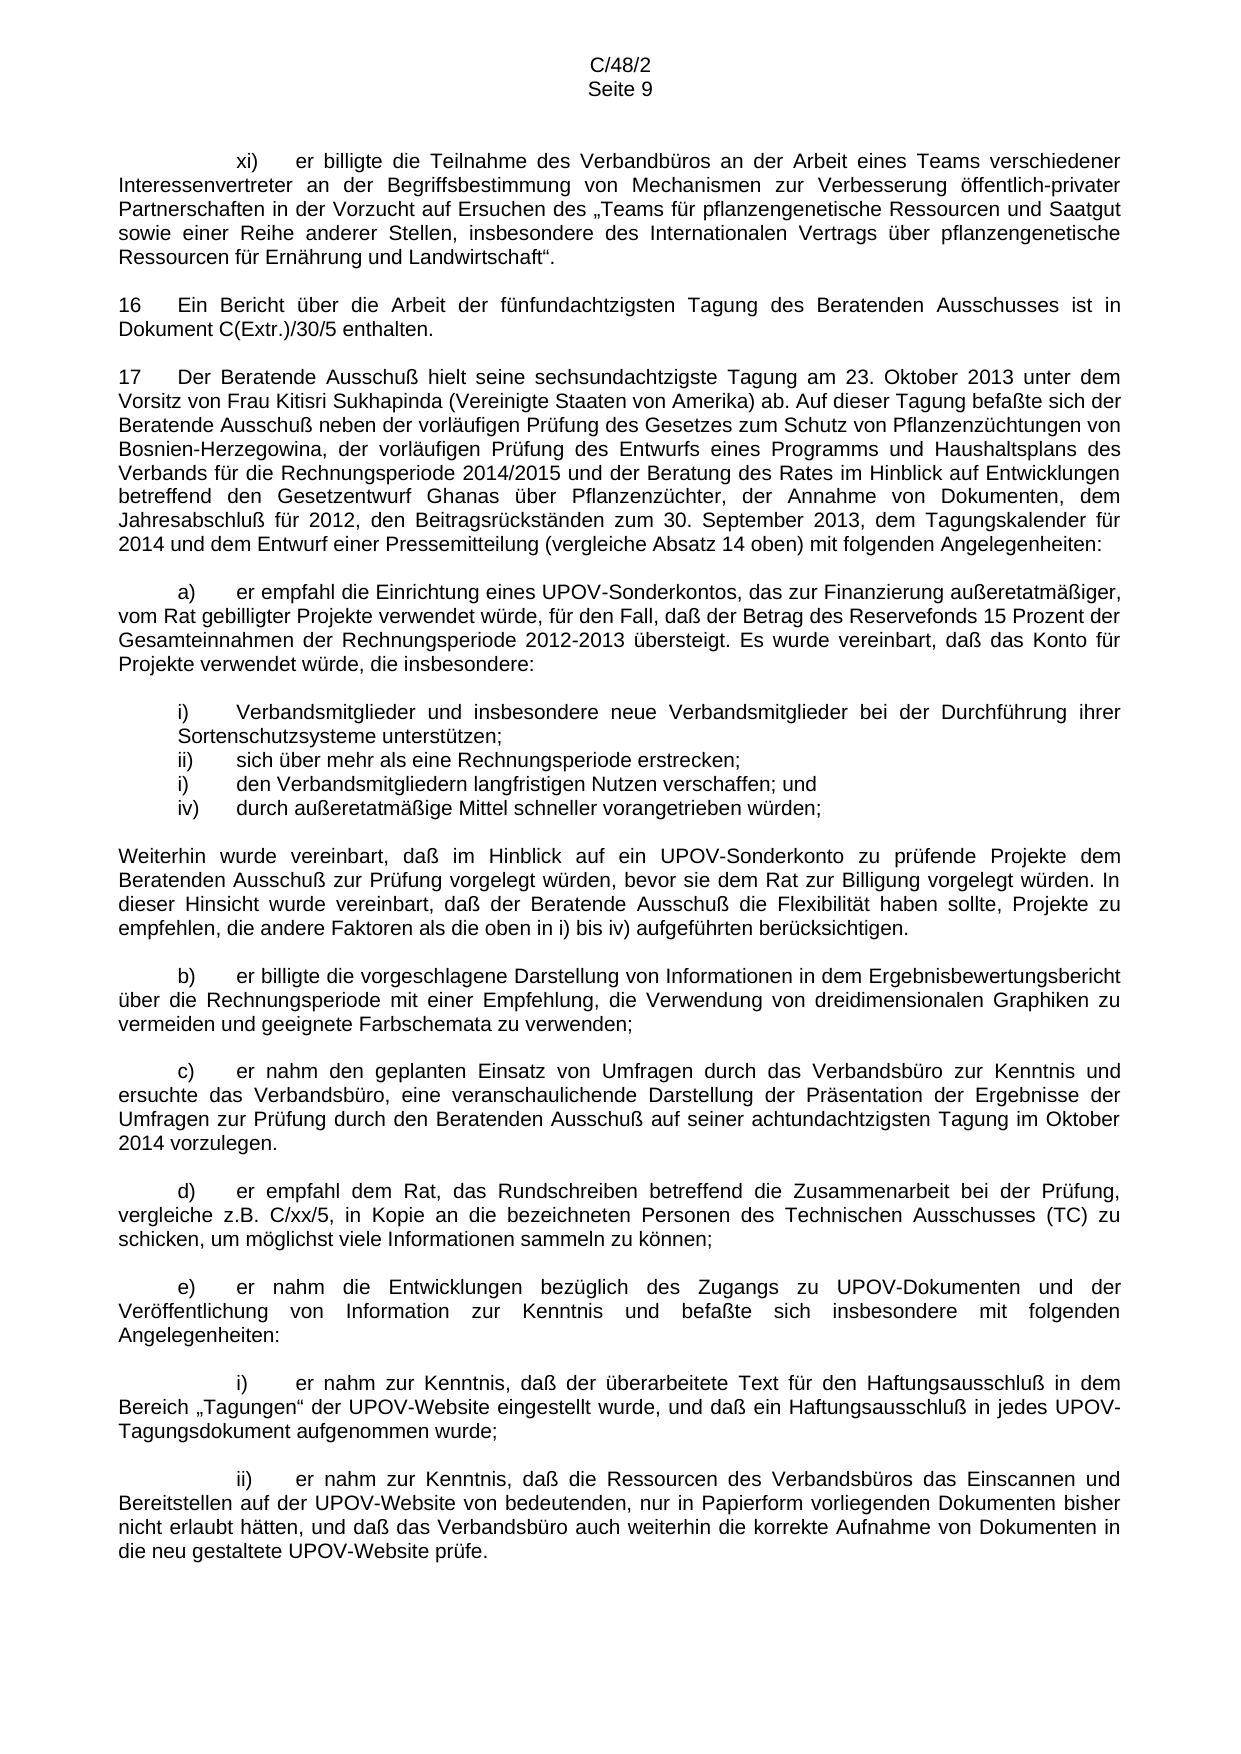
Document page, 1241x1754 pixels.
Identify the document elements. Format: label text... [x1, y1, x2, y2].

text Der Beratende Ausschuß hielt seine sechsundachtzigste Tagung am 23. Oktober 2013 unter dem Vorsitz von Frau Kitisri Sukhapinda (Vereinigte Staaten von Amerika) ab. Auf dieser Tagung befaßte sich der Beratende Ausschuß neben der vorläufigen Prüfung des Gesetzes zum Schutz von Pflanzenzüchtungen von Bosnien-Herzegowina, der vorläufigen Prüfung des Entwurfs eines Programms und Haushaltsplans des Verbands für die Rechnungsperiode 2014/2015 und der Beratung des Rates im Hinblick auf Entwicklungen betreffend den Gesetzentwurf Ghanas über Pflanzenzüchter, der Annahme von Dokumenten, dem Jahresabschluß für 2012, den Beitragsrückständen zum 30. September 2013, dem Tagungskalender für 2014 und dem Entwurf einer Pressemitteilung (vergleiche Absatz 14 oben) mit folgenden Angelegenheiten: [118, 364, 1122, 556]
text c) er nahm den geplanten Einsatz von Umfragen durch das Verbandsbüro zur Kenntnis und ersuchte das Verbandsbüro, eine veranschaulichende Darstellung der Präsentation der Ergebnisse der Umfragen zur Prüfung durch den Beratenden Ausschuß auf seiner achtundachtzigsten Tagung im Oktober 2014 vorzulegen. [118, 1059, 1122, 1155]
text xi) er billigte die Teilnahme des Verbandbüros an der Arbeit eines Teams verschiedener Interessenvertreter an der Begriffsbestimmung von Mechanismen zur Verbesserung öffentlich-privater Partnerschaften in der Vorzucht auf Ersuchen des „Teams für pflanzengenetische Ressourcen und Saatgut sowie einer Reihe anderer Stellen, insbesondere des Internationalen Vertrags über pflanzengenetische Ressourcen für Ernährung und Landwirtschaft“. [118, 149, 1122, 269]
text i) Verbandsmitglieder und insbesondere neue Verbandsmitglieder bei der Durchführung ihrer Sortenschutzsysteme unterstützen; [177, 700, 1122, 748]
text ii) sich über mehr als eine Rechnungsperiode erstrecken; [177, 748, 1122, 772]
text d) er empfahl dem Rat, das Rundschreiben betreffend die Zusammenarbeit bei der Prüfung, vergleiche z.B. C/xx/5, in Kopie an die bezeichneten Personen des Technischen Ausschusses (TC) zu schicken, um möglichst viele Informationen sammeln zu können; [118, 1179, 1122, 1251]
text b) er billigte die vorgeschlagene Darstellung von Informationen in dem Ergebnisbewertungsbericht über die Rechnungsperiode mit einer Empfehlung, die Verwendung von dreidimensionalen Graphiken zu vermeiden und geeignete Farbschemata zu verwenden; [118, 963, 1122, 1035]
text Ein Bericht über die Arbeit der fünfundachtzigsten Tagung des Beratenden Ausschusses ist in Dokument C(Extr.)/30/5 enthalten. [118, 293, 1122, 341]
text Weiterhin wurde vereinbart, daß im Hinblick auf ein UPOV-Sonderkonto zu prüfende Projekte dem Beratenden Ausschuß zur Prüfung vorgelegt würden, bevor sie dem Rat zur Billigung vorgelegt würden. In dieser Hinsicht wurde vereinbart, daß der Beratende Ausschuß die Flexibilität haben sollte, Projekte zu empfehlen, die andere Faktoren als die oben in i) bis iv) aufgeführten berücksichtigen. [118, 844, 1122, 939]
text e) er nahm die Entwicklungen bezüglich des Zugangs zu UPOV-Dokumenten und der Veröffentlichung von Information zur Kenntnis und befaßte sich insbesondere mit folgenden Angelegenheiten: [118, 1275, 1122, 1347]
text i) den Verbandsmitgliedern langfristigen Nutzen verschaffen; und [177, 772, 1122, 796]
text i) er nahm zur Kenntnis, daß der überarbeitete Text für den Haftungsausschluß in dem Bereich „Tagungen“ der UPOV-Website eingestellt wurde, und daß ein Haftungsausschluß in jedes UPOV-Tagungsdokument aufgenommen wurde; [118, 1371, 1122, 1443]
text iv) durch außeretatmäßige Mittel schneller vorangetrieben würden; [177, 796, 1122, 820]
text a) er empfahl die Einrichtung eines UPOV-Sonderkontos, das zur Finanzierung außeretatmäßiger, vom Rat gebilligter Projekte verwendet würde, für den Fall, daß der Betrag des Reservefonds 15 Prozent der Gesamteinnahmen der Rechnungsperiode 2012-2013 übersteigt. Es wurde vereinbart, daß das Konto für Projekte verwendet würde, die insbesondere: [118, 580, 1122, 676]
text ii) er nahm zur Kenntnis, daß die Ressourcen des Verbandsbüros das Einscannen und Bereitstellen auf der UPOV-Website von bedeutenden, nur in Papierform vorliegenden Dokumenten bisher nicht erlaubt hätten, und daß das Verbandsbüro auch weiterhin die korrekte Aufnahme von Dokumenten in die neu gestaltete UPOV-Website prüfe. [118, 1467, 1122, 1562]
